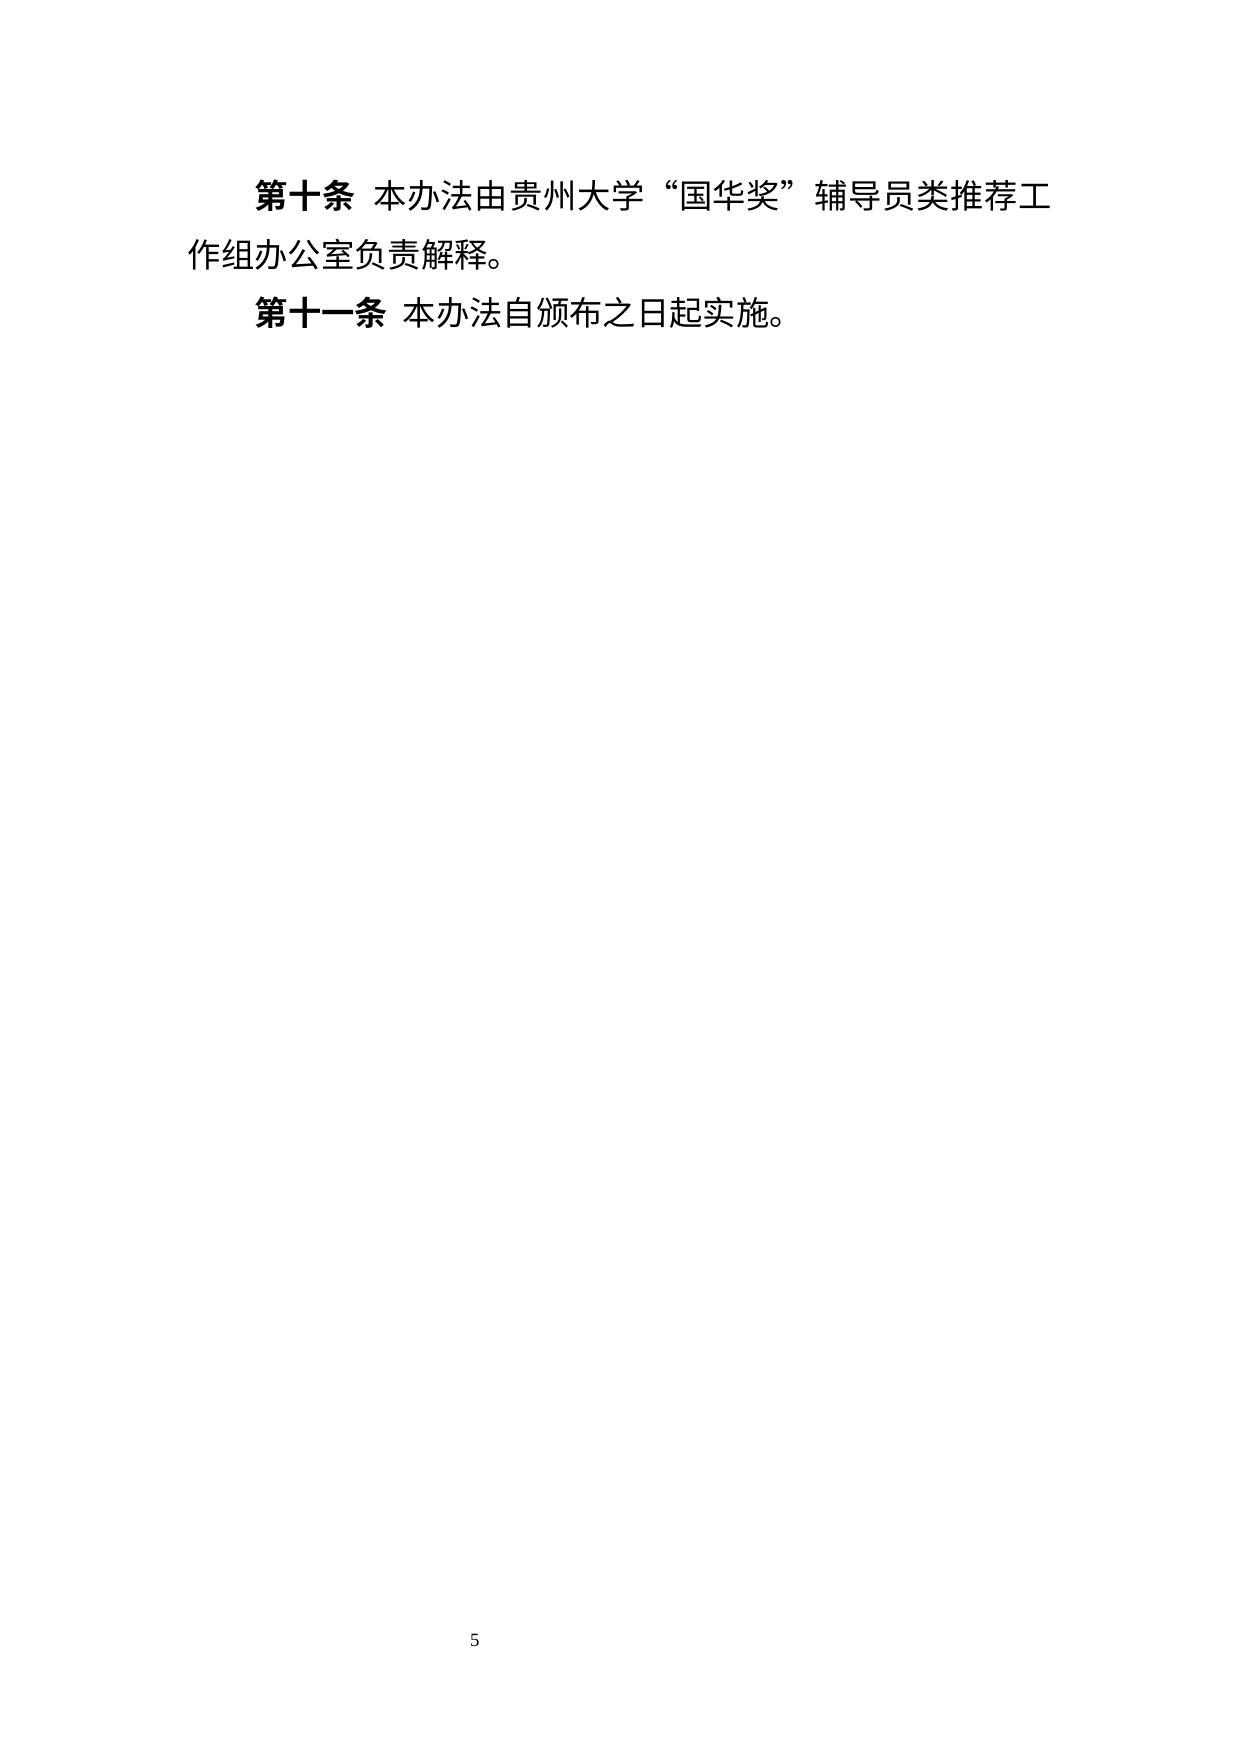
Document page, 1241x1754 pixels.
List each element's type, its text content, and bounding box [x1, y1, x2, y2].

text 第十条 本办法由贵州大学“国华奖”辅导员类推荐工作组办公室负责解释。 [187, 162, 1053, 279]
text 第十一条 本办法自颁布之日起实施。 [187, 279, 1053, 337]
